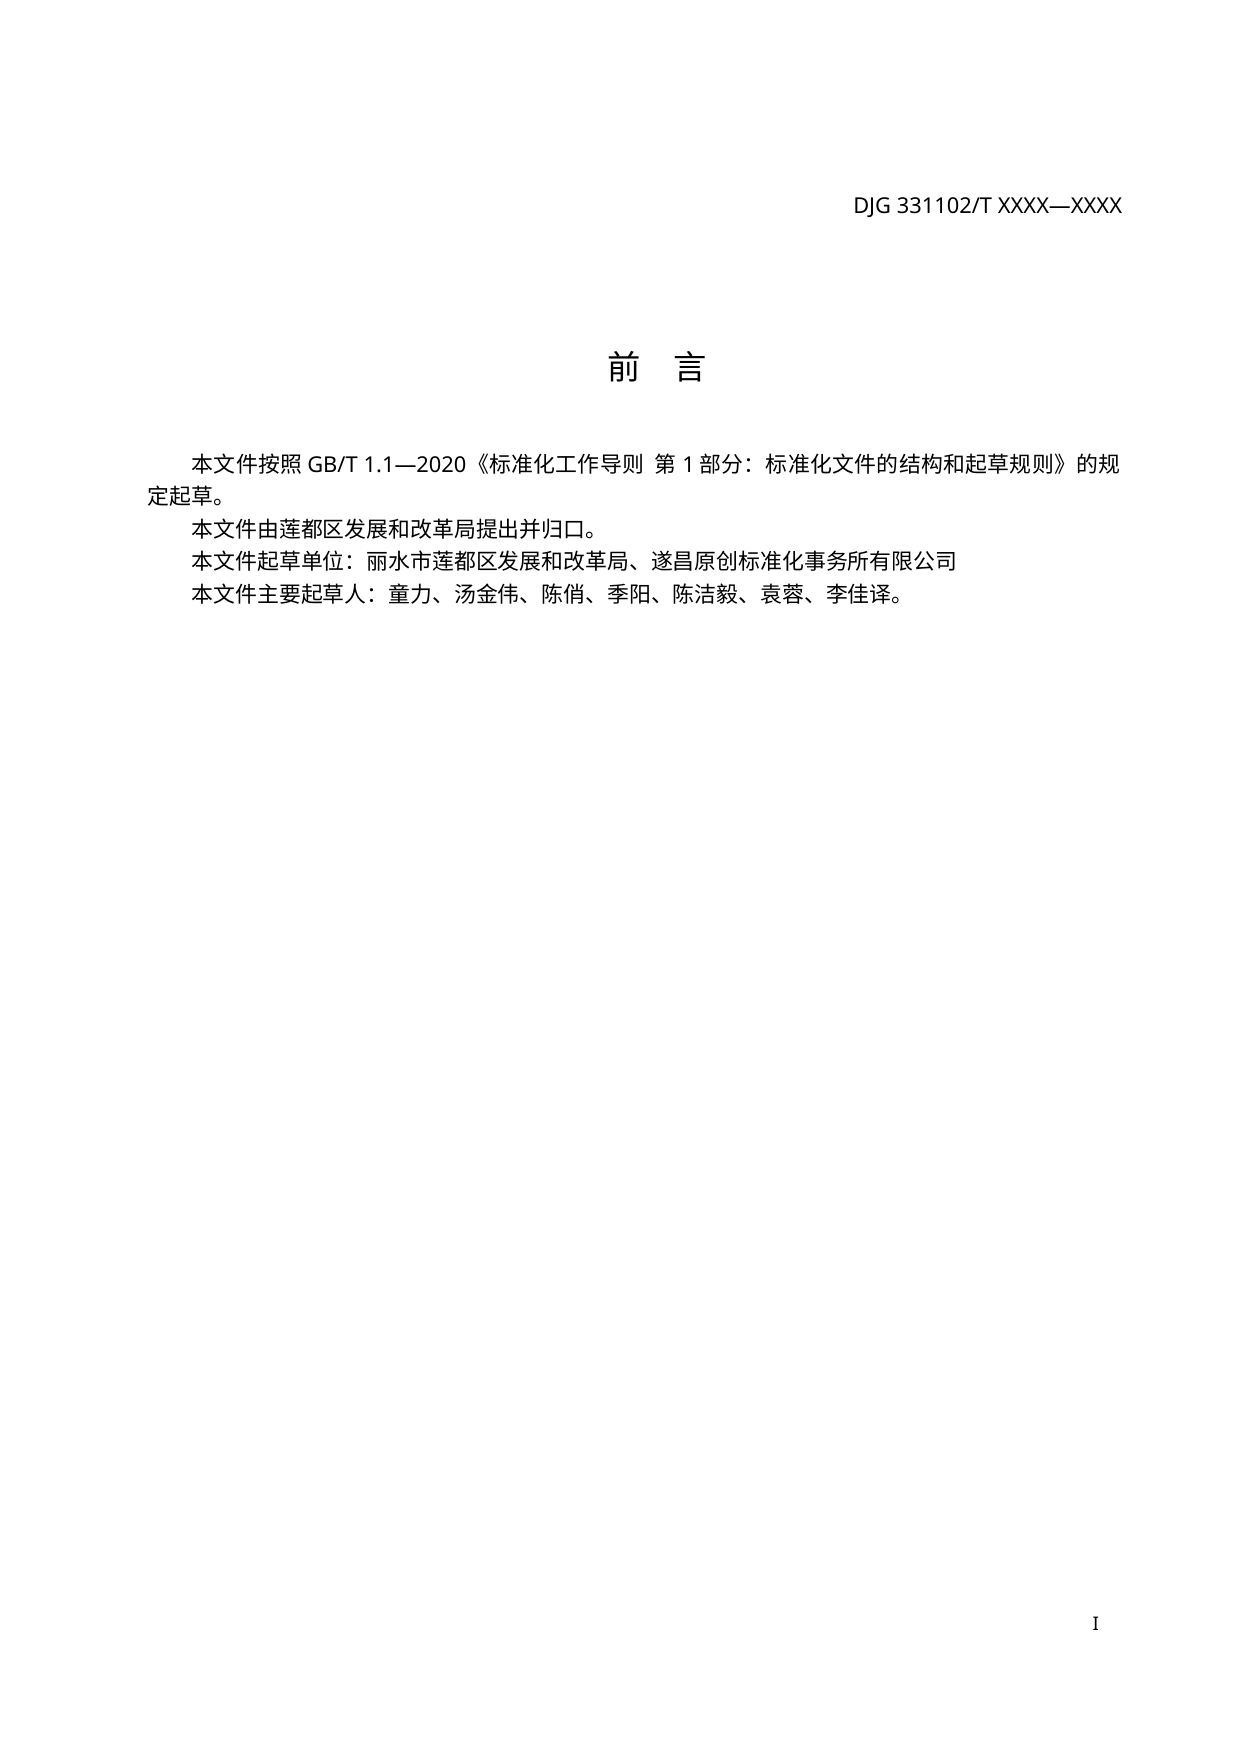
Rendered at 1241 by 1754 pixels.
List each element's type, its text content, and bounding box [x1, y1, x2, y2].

text 本文件起草单位：丽水市莲都区发展和改革局、遂昌原创标准化事务所有限公司 [148, 544, 1122, 576]
text 本文件按照GB/T 1.1—2020《标准化工作导则 第1部分：标准化文件的结构和起草规则》的规定起草。 [148, 446, 1122, 511]
text 本文件由莲都区发展和改革局提出并归口。 [148, 511, 1122, 544]
text 本文件主要起草人：童力、汤金伟、陈俏、季阳、陈洁毅、袁蓉、李佳译。 [148, 576, 1122, 609]
text 前言 [148, 332, 1122, 397]
